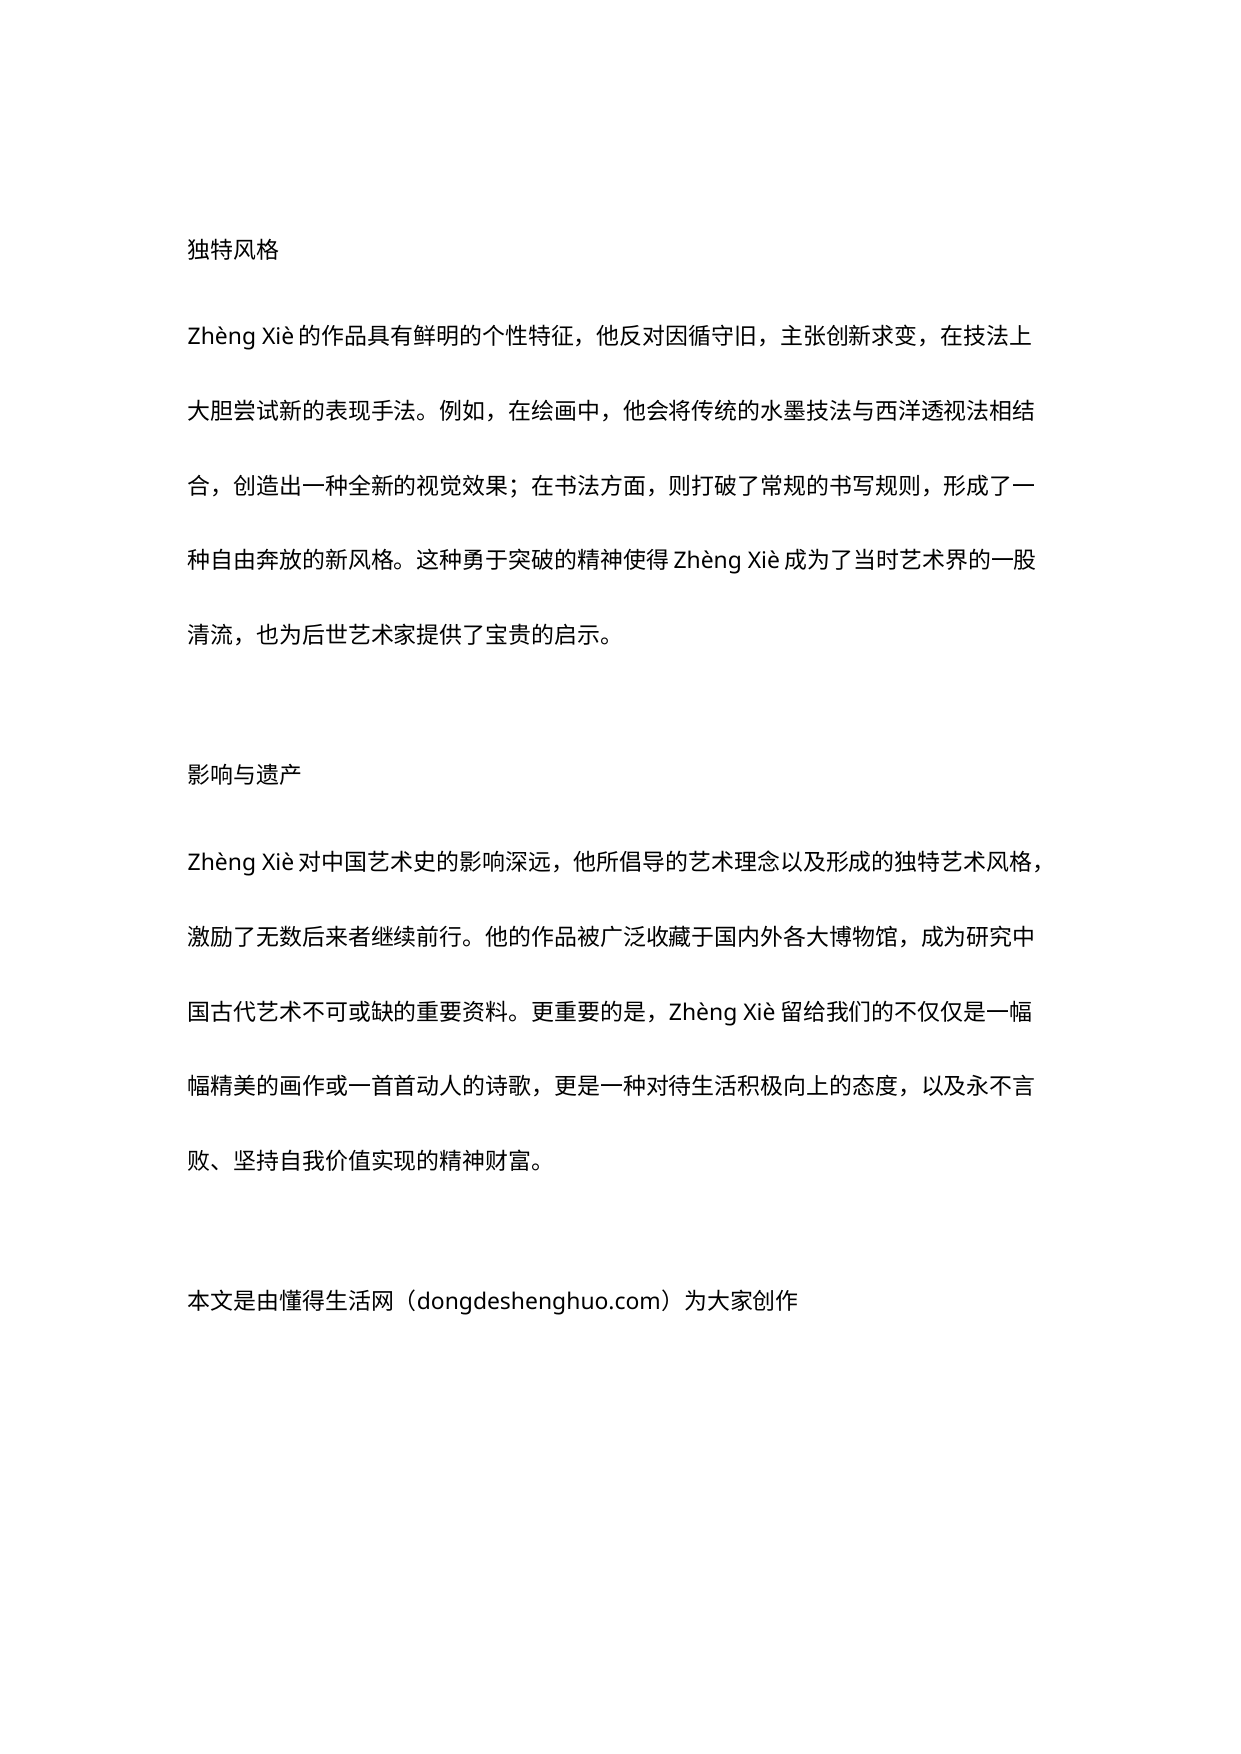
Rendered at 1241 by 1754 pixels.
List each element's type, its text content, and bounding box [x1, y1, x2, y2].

text Zhèng Xiè的作品具有鲜明的个性特征，他反对因循守旧，主张创新求变，在技法上大胆尝试新的表现手法。例如，在绘画中，他会将传统的水墨技法与西洋透视法相结合，创造出一种全新的视觉效果；在书法方面，则打破了常规的书写规则，形成了一种自由奔放的新风格。这种勇于突破的精神使得Zhèng Xiè成为了当时艺术界的一股清流，也为后世艺术家提供了宝贵的启示。 [187, 302, 1053, 666]
text 独特风格 [187, 216, 1053, 281]
text Zhèng Xiè对中国艺术史的影响深远，他所倡导的艺术理念以及形成的独特艺术风格，激励了无数后来者继续前行。他的作品被广泛收藏于国内外各大博物馆，成为研究中国古代艺术不可或缺的重要资料。更重要的是，Zhèng Xiè留给我们的不仅仅是一幅幅精美的画作或一首首动人的诗歌，更是一种对待生活积极向上的态度，以及永不言败、坚持自我价值实现的精神财富。 [187, 828, 1053, 1192]
text 影响与遗产 [187, 742, 1053, 807]
text 本文是由懂得生活网（dongdeshenghuo.com）为大家创作 [187, 1267, 1053, 1332]
